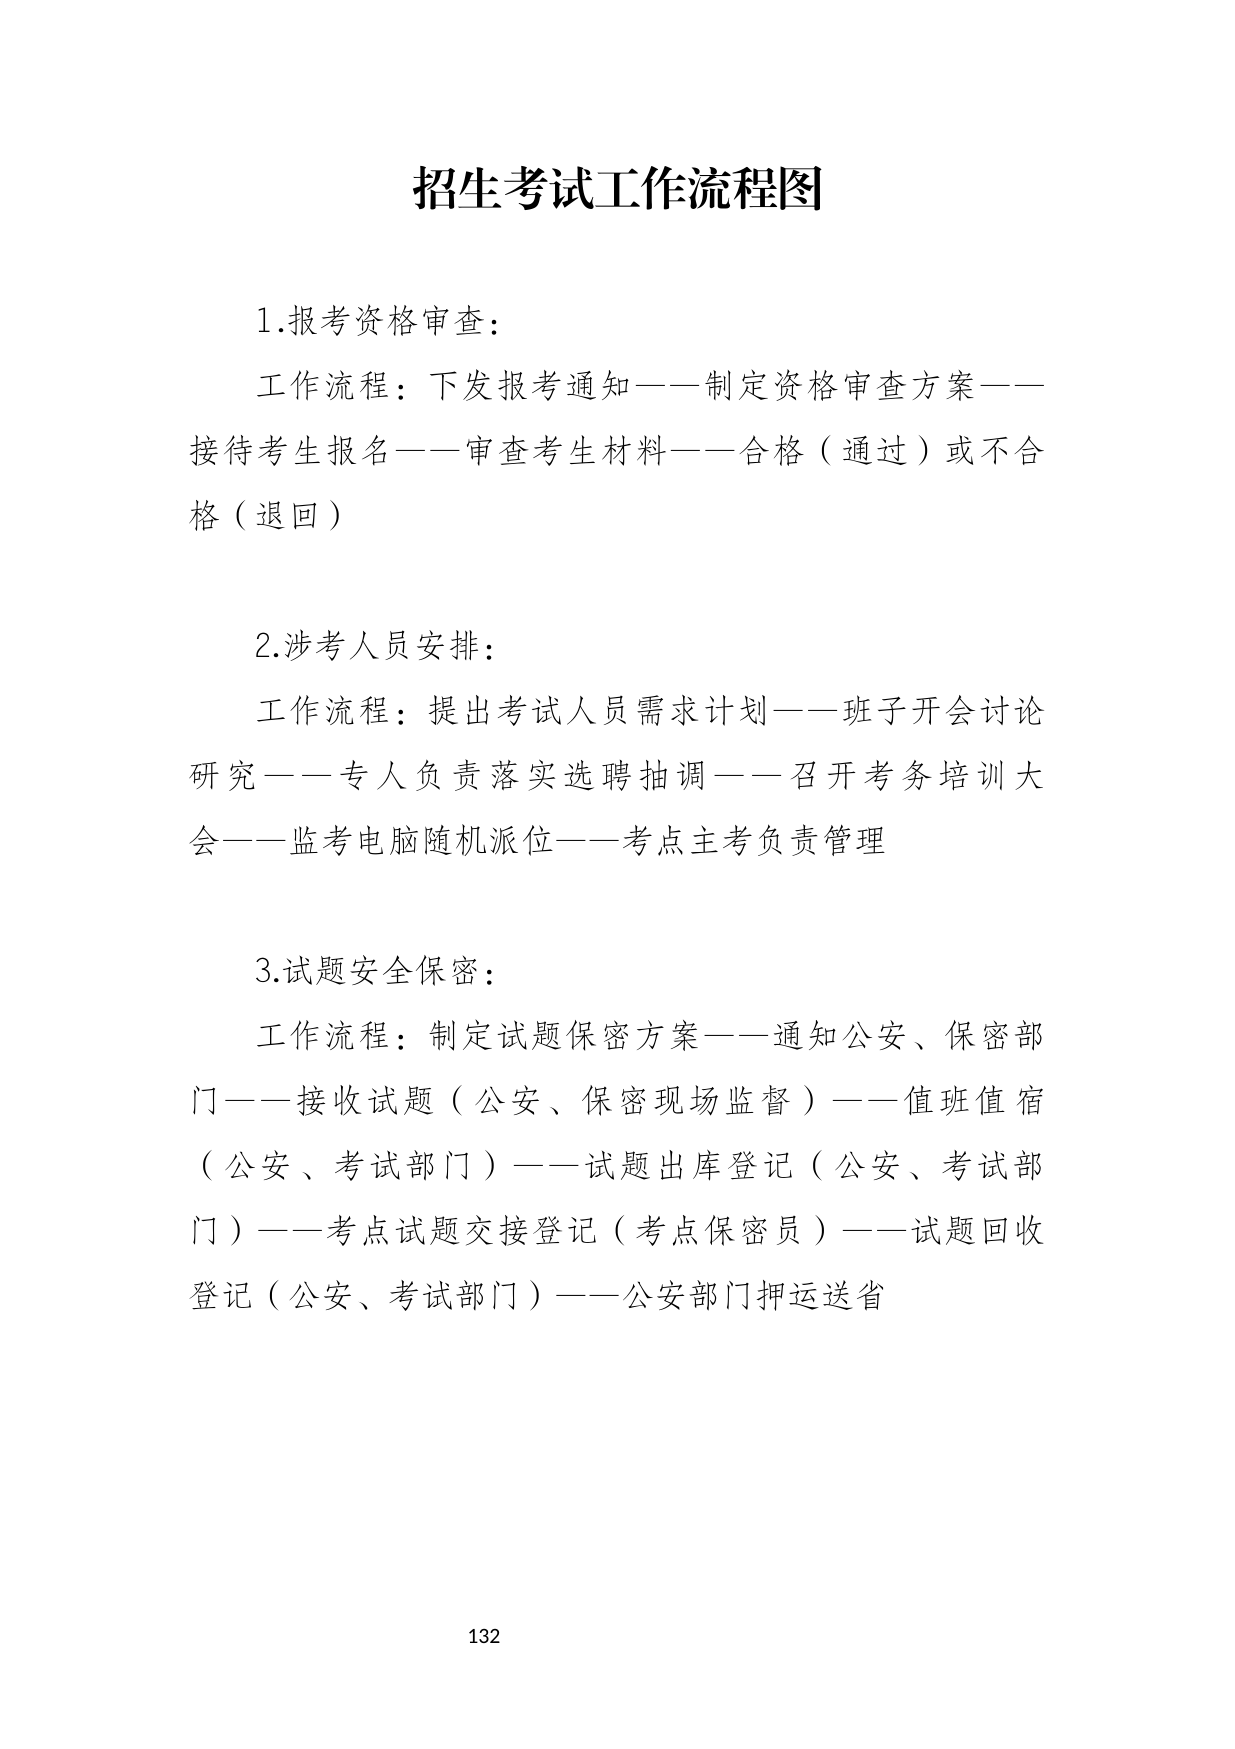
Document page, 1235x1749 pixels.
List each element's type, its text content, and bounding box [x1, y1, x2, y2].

text 工作流程：制定试题保密方案――通知公安、保密部门――接收试题（公安、保密现场监督）――值班值、考试部门）――试题出库登记（公安、考试部门）――考点试题交接登记（考点保密员）――试题回收登记（公安、考试部门）――公安部门押运送省 [187, 1004, 1047, 1329]
text 1.报考资格审查： [187, 289, 1047, 354]
text 招生考试工作流程图 [187, 159, 1047, 224]
text 工作流程：下发报考通知――制定资格审查方案――接待考生报名――审查考生材料――合格（通过）或不合格（退回） [187, 354, 1047, 549]
text 3.试题安全保密： [187, 939, 1047, 1004]
text 2.涉考人员安排： [187, 614, 1047, 679]
text 工作流程：提出考试人员需求计划――班子开会讨论研究――专人负责落实选聘抽调――召开考务培训大会――监考电脑随机派位――考点主考负责管理 [187, 679, 1047, 874]
